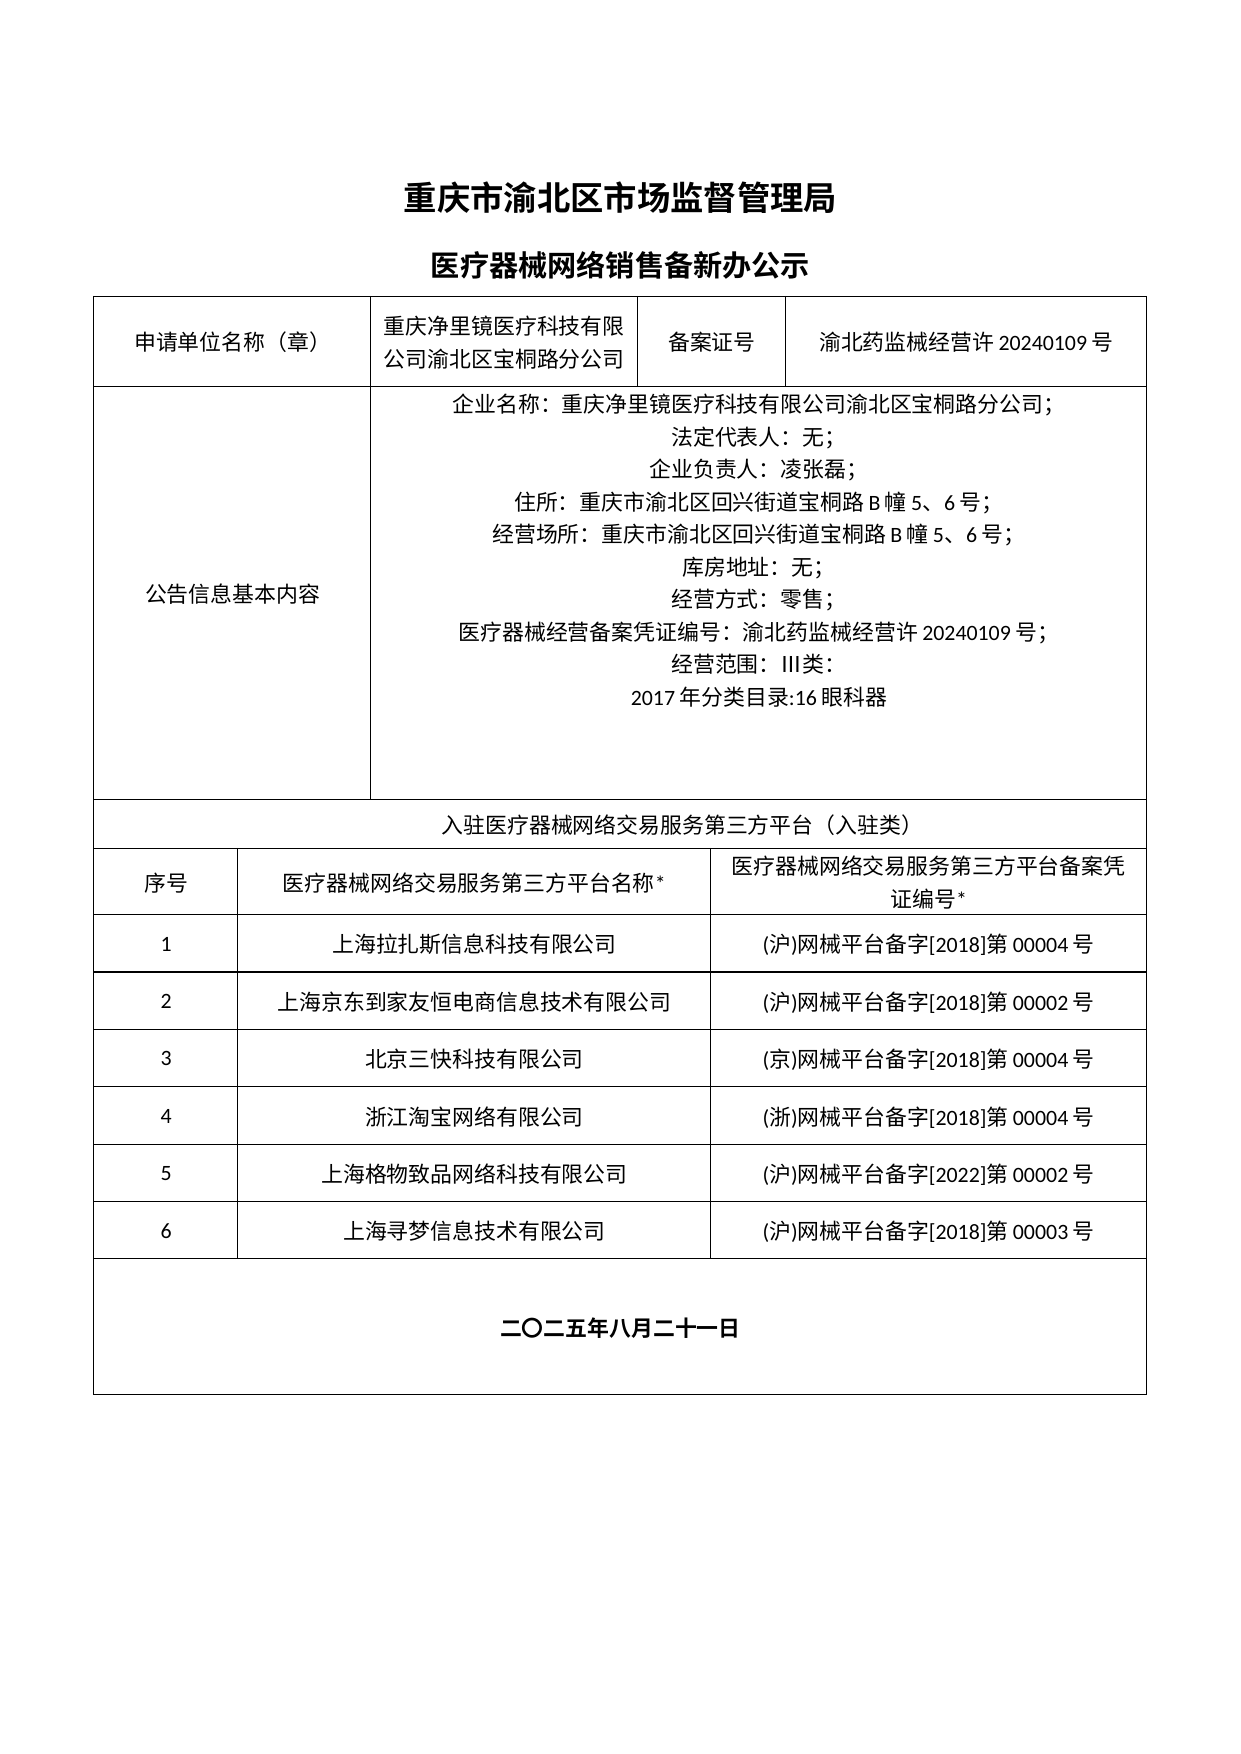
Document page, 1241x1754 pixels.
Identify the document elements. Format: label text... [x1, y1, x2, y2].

table_cell 1 [94, 915, 237, 971]
table_cell 渝北药监械经营许20240109号 [786, 297, 1146, 386]
table_cell 二〇二五年八月二十一日 [94, 1259, 1146, 1394]
table_cell 上海格物致品网络科技有限公司 [238, 1145, 710, 1201]
table_cell 医疗器械网络交易服务第三方平台名称* [238, 849, 710, 914]
table_cell (沪)网械平台备字[2018]第00002号 [711, 973, 1146, 1029]
table_cell 上海京东到家友恒电商信息技术有限公司 [238, 973, 710, 1029]
table_cell (浙)网械平台备字[2018]第00004号 [711, 1087, 1146, 1143]
table_cell 序号 [94, 849, 237, 914]
table_header 重庆市渝北区市场监督管理局 [94, 162, 1146, 231]
table_cell 公告信息基本内容 [94, 387, 370, 799]
table_cell 3 [94, 1030, 237, 1086]
table_cell 企业名称：重庆净里镜医疗科技有限公司渝北区宝桐路分公司； 法定代表人：无； 企业负责人：凌张磊； 住所：重庆市渝北区回兴街道宝桐路B幢5、6号； 经营场所：重庆市渝北区回兴街道宝桐路B幢5、6号； 库房地址：无； 经营方式：零售； 医疗器械经营备案凭证编号：渝北药监械经营许20240109号； 经营范围：Ⅲ类： 2017年分类目录:16眼科器 [371, 387, 1146, 799]
table_cell 重庆净里镜医疗科技有限公司渝北区宝桐路分公司 [371, 297, 637, 386]
table_cell 申请单位名称（章） [94, 297, 370, 386]
table_cell 上海寻梦信息技术有限公司 [238, 1202, 710, 1258]
table_cell 入驻医疗器械网络交易服务第三方平台（入驻类） [94, 800, 1146, 848]
table_cell (沪)网械平台备字[2022]第00002号 [711, 1145, 1146, 1201]
table_cell 北京三快科技有限公司 [238, 1030, 710, 1086]
table_cell 5 [94, 1145, 237, 1201]
table_cell (沪)网械平台备字[2018]第00004号 [711, 915, 1146, 971]
table_cell 浙江淘宝网络有限公司 [238, 1087, 710, 1143]
table_cell 6 [94, 1202, 237, 1258]
table_cell 2 [94, 973, 237, 1029]
table_cell 医疗器械网络销售备新办公示 [94, 231, 1146, 296]
table_cell 4 [94, 1087, 237, 1143]
table_cell 备案证号 [638, 297, 785, 386]
table_cell (京)网械平台备字[2018]第00004号 [711, 1030, 1146, 1086]
table_cell (沪)网械平台备字[2018]第00003号 [711, 1202, 1146, 1258]
table_cell 医疗器械网络交易服务第三方平台备案凭证编号* [711, 849, 1146, 914]
table_cell 上海拉扎斯信息科技有限公司 [238, 915, 710, 971]
